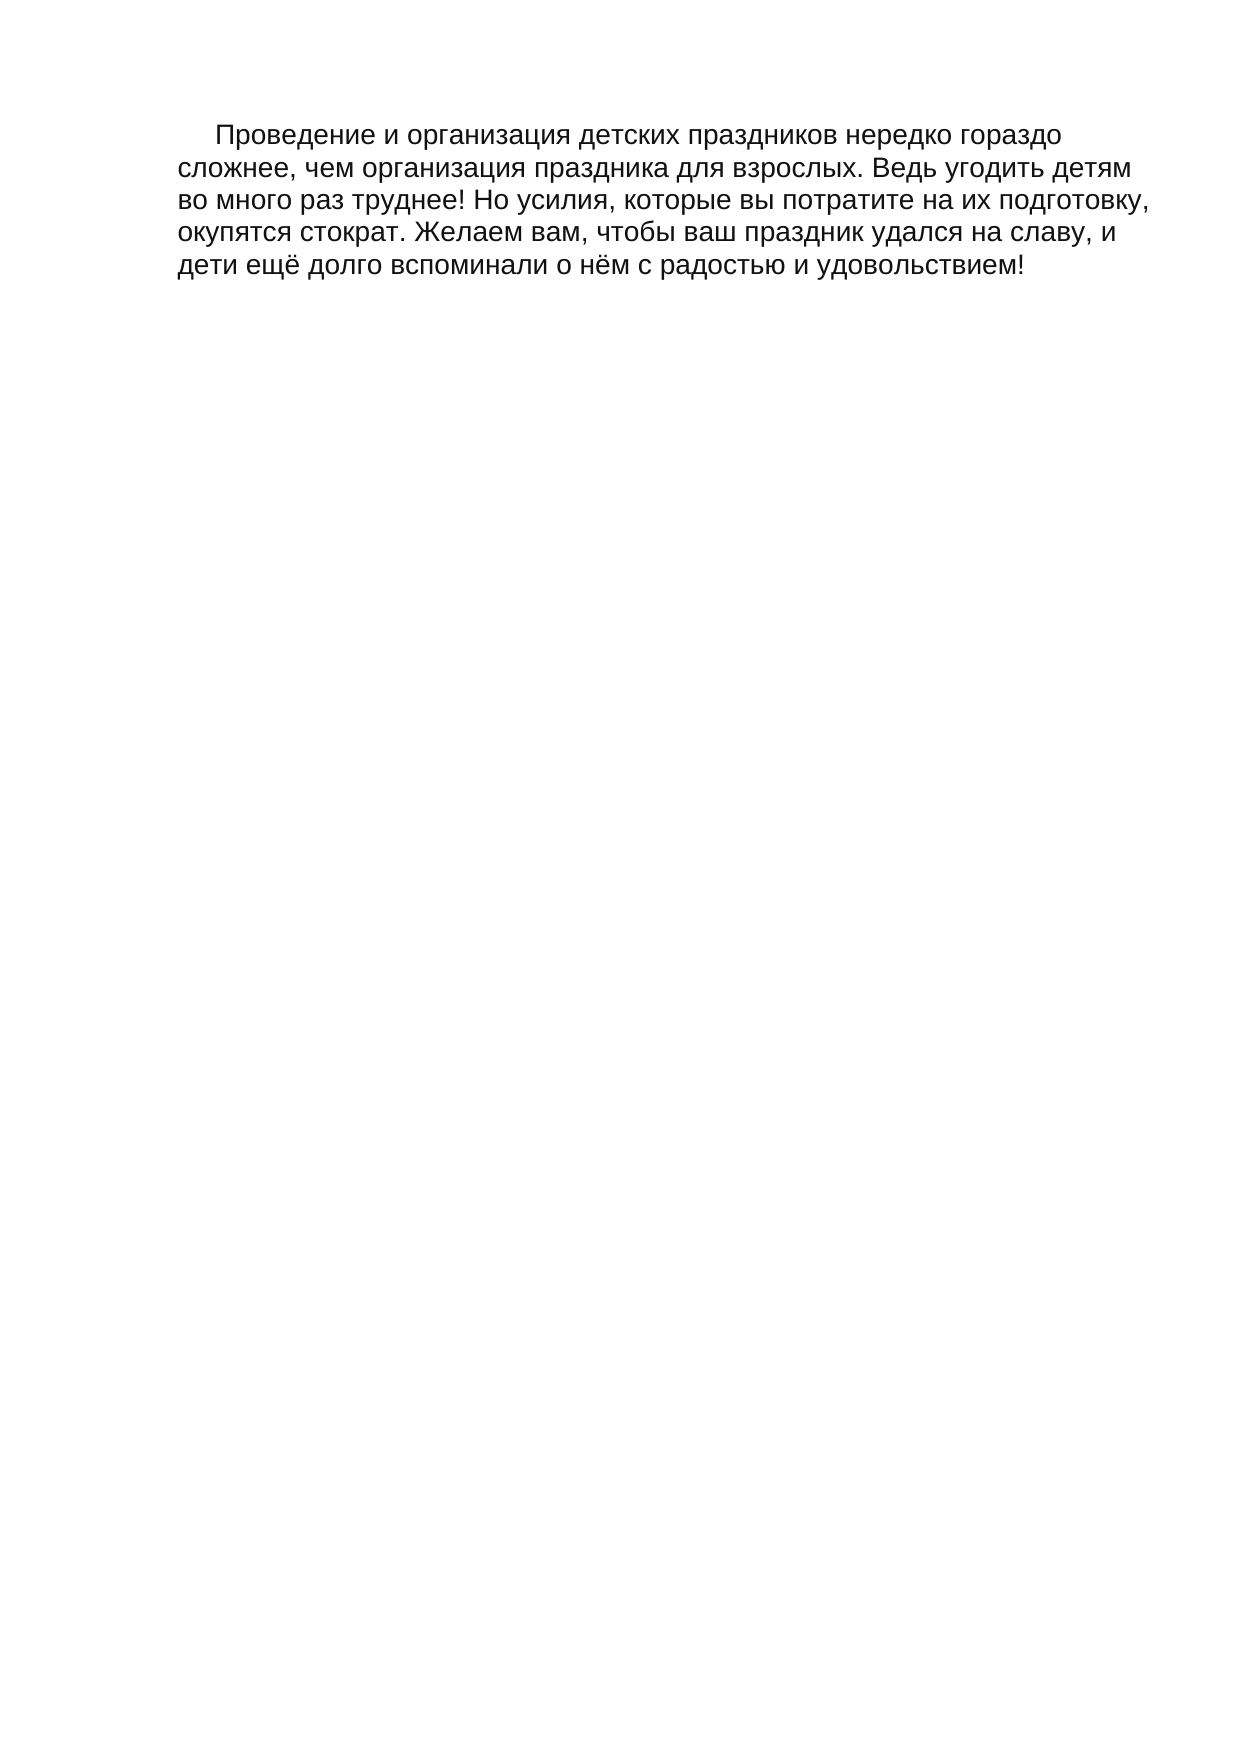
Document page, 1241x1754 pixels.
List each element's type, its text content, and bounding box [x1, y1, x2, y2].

text Проведение и организация детских праздников нередко гораздо сложнее, чем организация праздника для взрослых. Ведь угодить детям во много раз труднее! Но усилия, которые вы потратите на их подготовку, окупятся стократ. Желаем вам, чтобы ваш праздник удался на славу, и дети ещё долго вспоминали о нём с радостью и удовольствием! [177, 118, 1152, 280]
